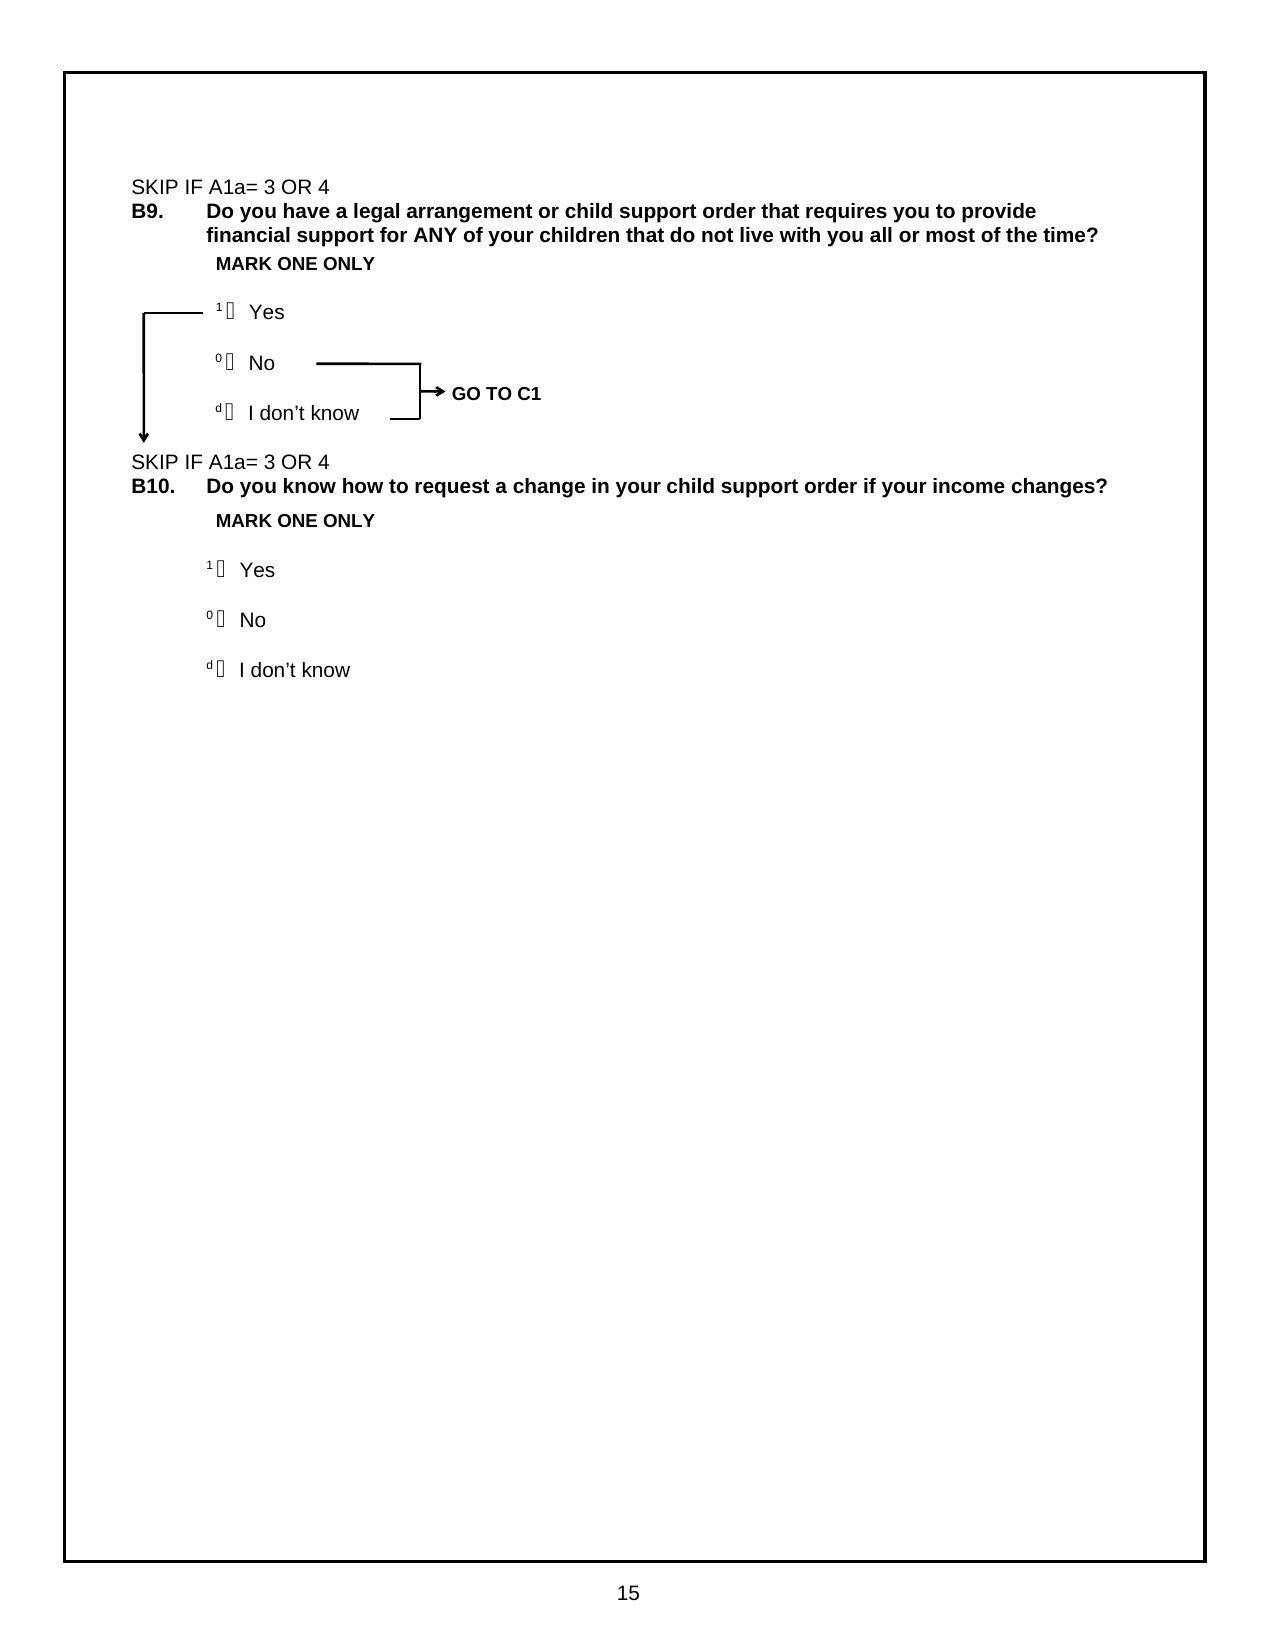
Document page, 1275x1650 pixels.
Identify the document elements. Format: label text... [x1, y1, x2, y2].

text 0 No [215, 350, 1125, 375]
text d I don’t know [215, 400, 1125, 425]
text 1 Yes [206, 557, 1125, 582]
text d I don’t know [206, 657, 1125, 682]
text SKIP IF A1a= 3 OR 4 [131, 175, 1125, 199]
text B9. Do you have a legal arrangement or child support order that requires you to provide financial support for ANY of your children that do not live with you all or most of the time? [131, 199, 1125, 247]
text 1 Yes [216, 300, 1125, 325]
text SKIP IF A1a= 3 OR 4 [131, 450, 1125, 474]
text B10. Do you know how to request a change in your child support order if your income changes? [131, 474, 1125, 498]
text MARK one only [216, 253, 1125, 275]
text 0 No [206, 607, 1125, 632]
text MARK one only [216, 510, 1125, 532]
